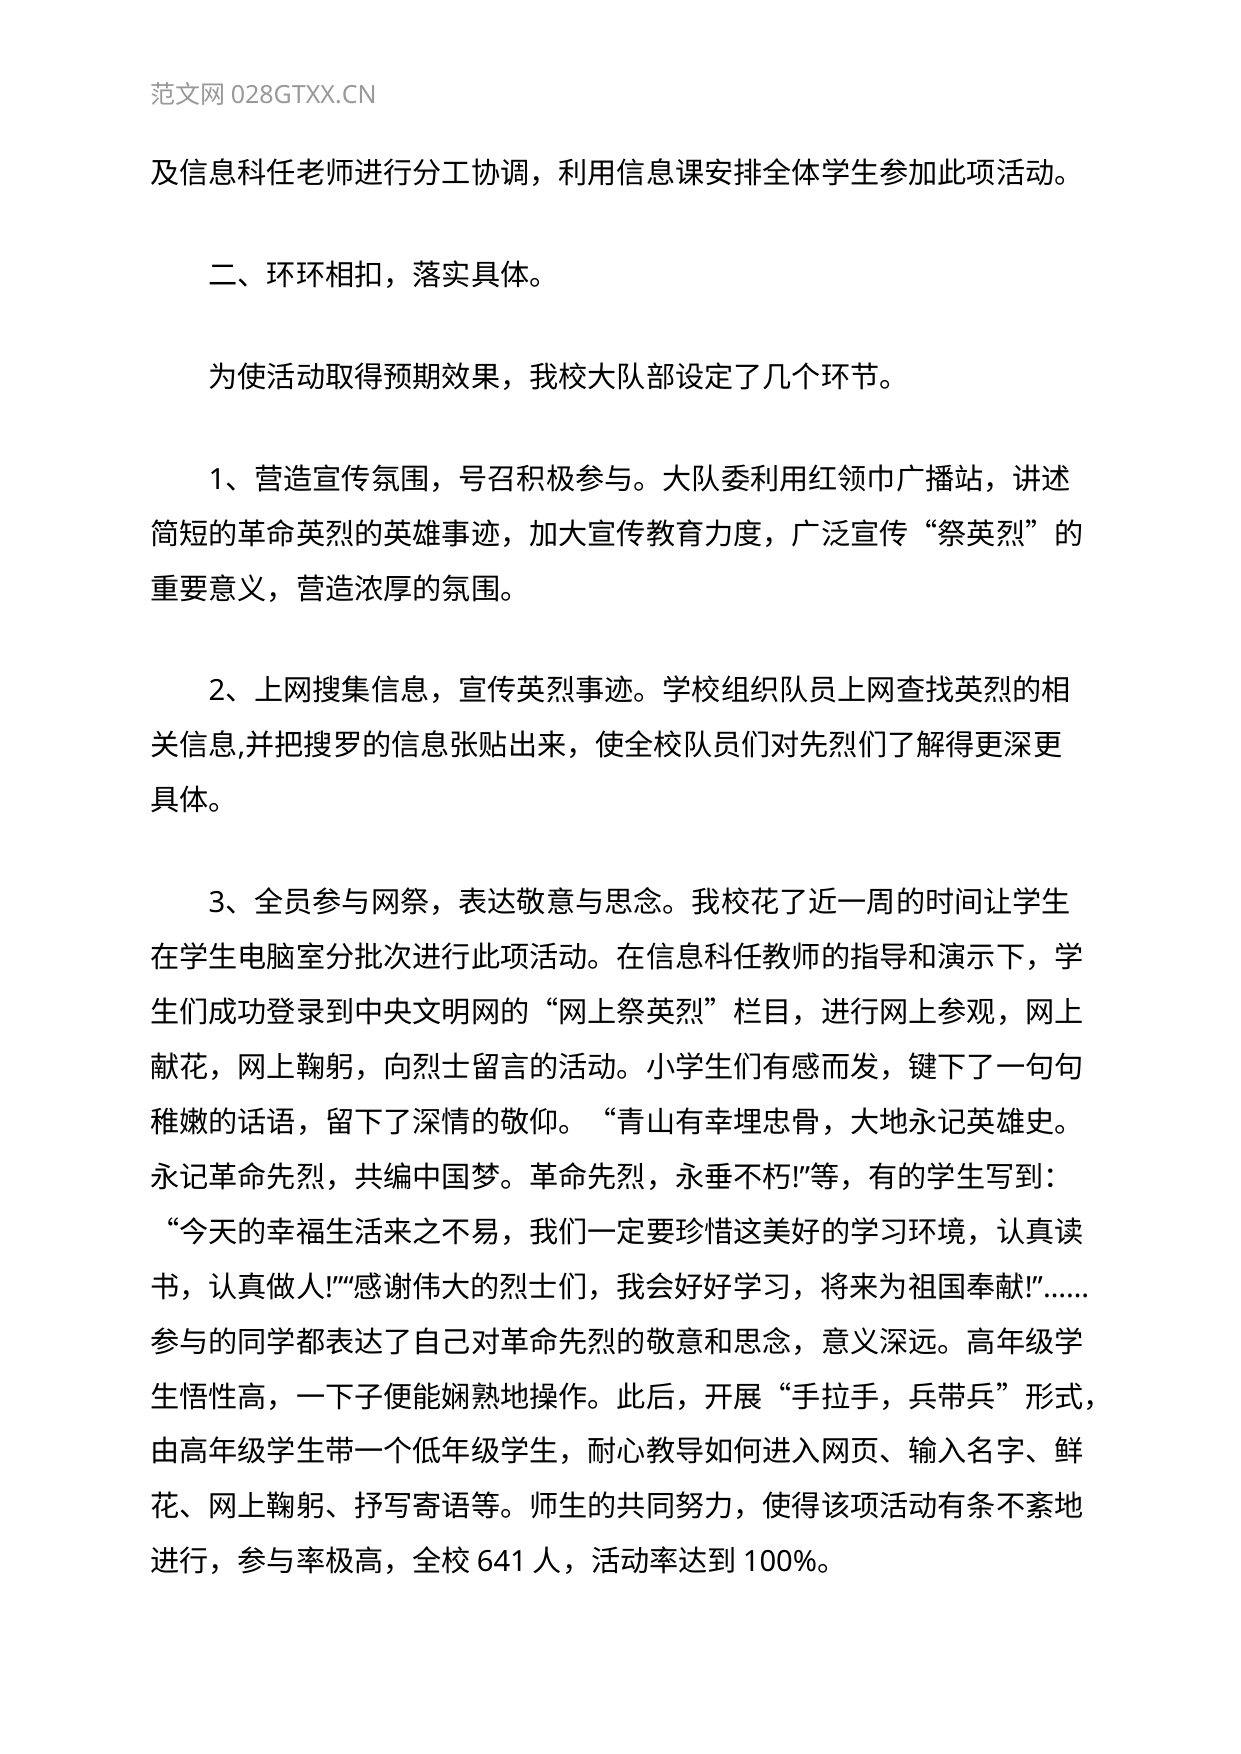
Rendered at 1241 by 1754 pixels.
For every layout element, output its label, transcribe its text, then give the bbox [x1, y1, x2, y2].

text 为使活动取得预期效果，我校大队部设定了几个环节。 [150, 353, 1090, 396]
text 二、环环相扣，落实具体。 [150, 252, 1090, 294]
text 3、全员参与网祭，表达敬意与思念。我校花了近一周的时间让学生在学生电脑室分批次进行此项活动。在信息科任教师的指导和演示下，学生们成功登录到中央文明网的“网上祭英烈”栏目，进行网上参观，网上献花，网上鞠躬，向烈士留言的活动。小学生们有感而发，键下了一句句稚嫩的话语，留下了深情的敬仰。“青山有幸埋忠骨，大地永记英雄史。永记革命先烈，共编中国梦。革命先烈，永垂不朽!”等，有的学生写到：“今天的幸福生活来之不易，我们一定要珍惜这美好的学习环境，认真读书，认真做人!”“感谢伟大的烈士们，我会好好学习，将来为祖国奉献!”……参与的同学都表达了自己对革命先烈的敬意和思念，意义深远。高年级学生悟性高，一下子便能娴熟地操作。此后，开展“手拉手，兵带兵”形式，由高年级学生带一个低年级学生，耐心教导如何进入网页、输入名字、鲜花、网上鞠躬、抒写寄语等。师生的共同努力，使得该项活动有条不紊地进行，参与率极高，全校641人，活动率达到100%。 [150, 879, 1090, 1580]
text 2、上网搜集信息，宣传英烈事迹。学校组织队员上网查找英烈的相关信息,并把搜罗的信息张贴出来，使全校队员们对先烈们了解得更深更具体。 [150, 667, 1090, 819]
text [150, 150, 1090, 192]
text 1、营造宣传氛围，号召积极参与。大队委利用红领巾广播站，讲述简短的革命英烈的英雄事迹，加大宣传教育力度，广泛宣传“祭英烈”的重要意义，营造浓厚的氛围。 [150, 455, 1090, 607]
